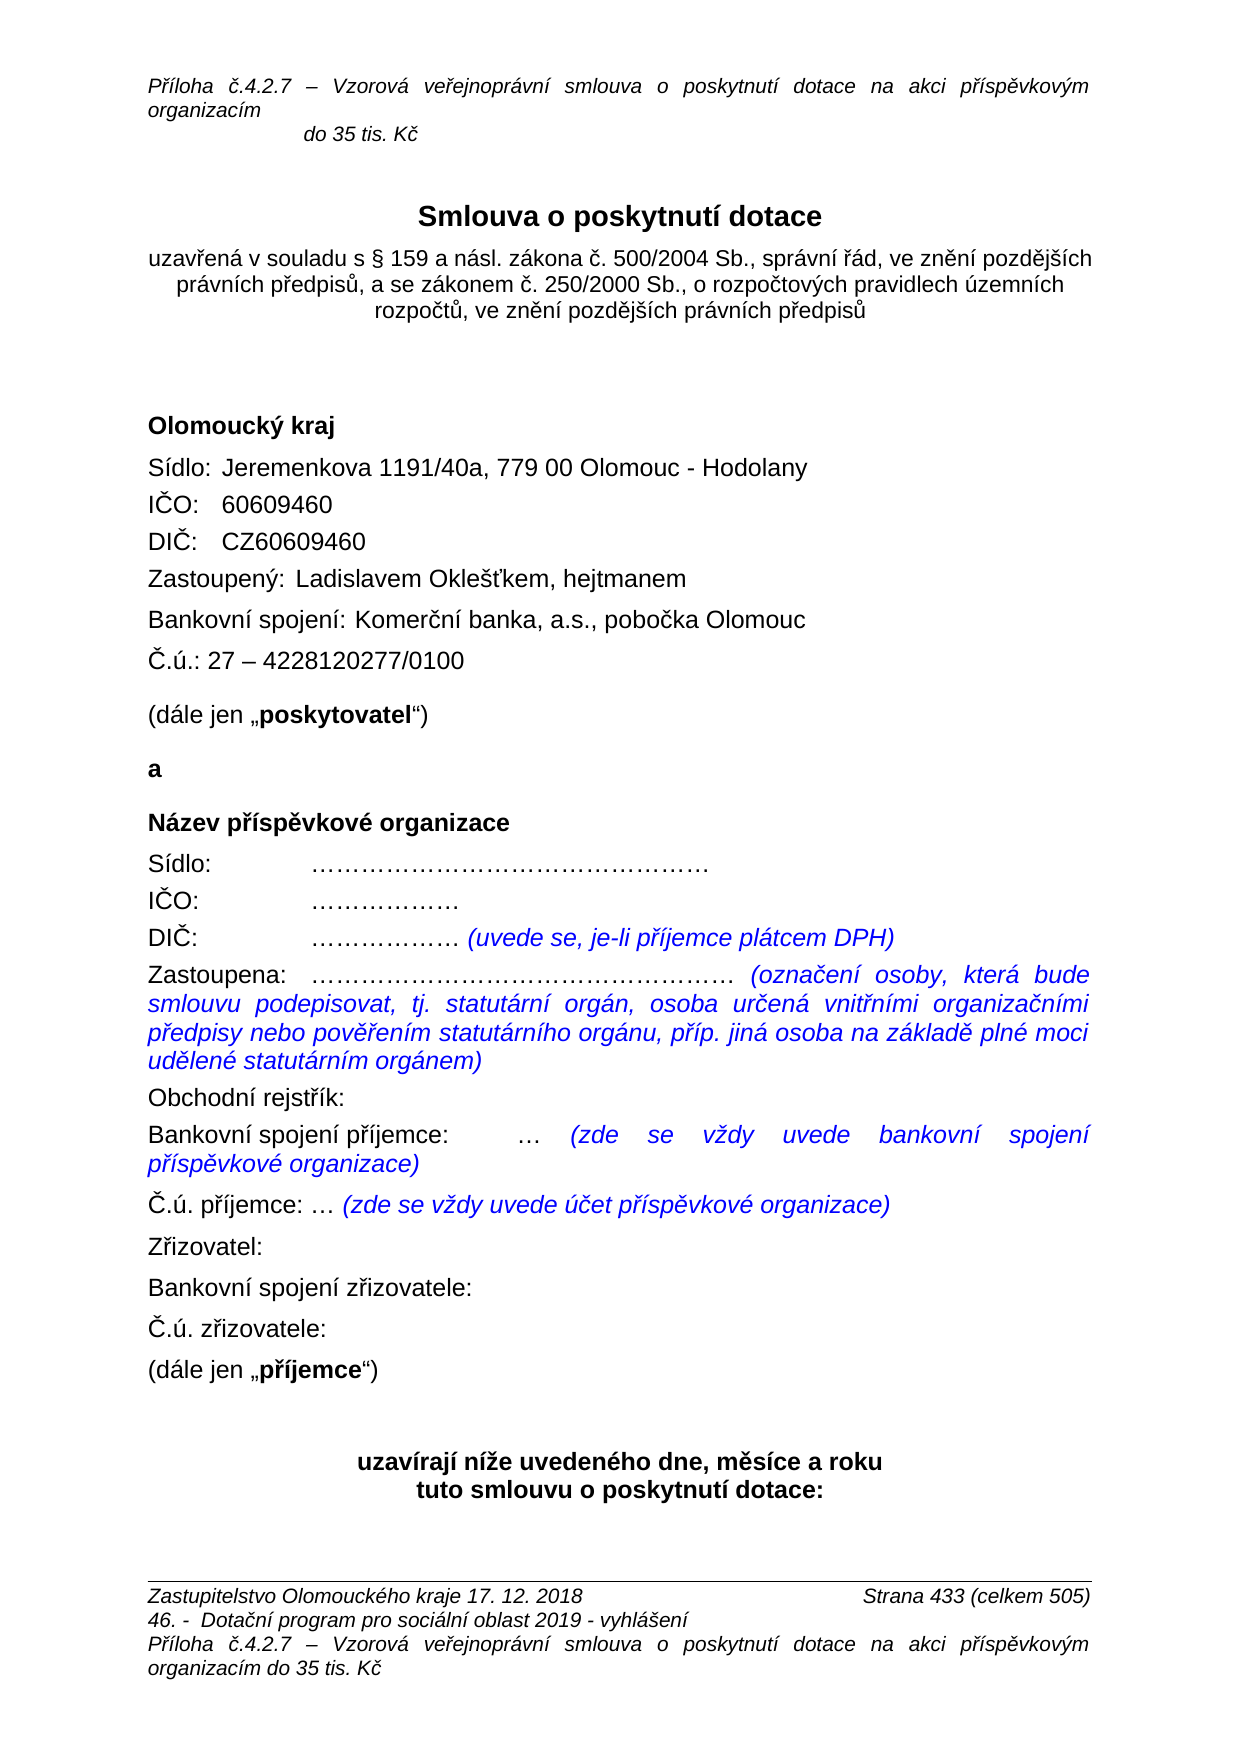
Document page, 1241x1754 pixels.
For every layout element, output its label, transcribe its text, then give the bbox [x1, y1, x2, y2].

text IČO: 60609460 [148, 489, 1092, 518]
text a [148, 754, 1092, 782]
text Obchodní rejstřík: [148, 1083, 1092, 1112]
text Sídlo: Jeremenkova 1191/40a, 779 00 Olomouc - Hodolany [148, 452, 1092, 481]
text Zastoupena: …………………………………………… (označení osoby, která bude smlouvu podepisovat, tj. statutární orgán, osoba určená vnitřními organizačními předpisy nebo pověřením statutárního orgánu, příp. jiná osoba na základě plné moci udělené statutárním orgánem) [148, 960, 1092, 1075]
text (dále jen „příjemce“) [148, 1355, 1092, 1384]
text Bankovní spojení: Komerční banka, a.s., pobočka Olomouc [148, 605, 1092, 634]
text (dále jen „poskytovatel“) [148, 700, 1092, 729]
text Č.ú. příjemce: … (zde se vždy uvede účet příspěvkové organizace) [148, 1190, 1092, 1219]
text Bankovní spojení příjemce: … (zde se vždy uvede bankovní spojení příspěvkové organizace) [148, 1120, 1092, 1178]
text Smlouva o poskytnutí dotace [148, 199, 1092, 232]
text Č.ú. zřizovatele: [148, 1314, 1092, 1343]
text DIČ: CZ60609460 [148, 527, 1092, 555]
text Olomoucký kraj [148, 411, 1092, 440]
text Zřizovatel: [148, 1232, 1092, 1260]
text IČO: ……………… [148, 886, 1092, 914]
text Bankovní spojení zřizovatele: [148, 1273, 1092, 1302]
text uzavřená v souladu s § 159 a násl. zákona č. 500/2004 Sb., správní řád, ve znění pozdějších právních předpisů, a se zákonem č. 250/2000 Sb., o rozpočtových pravidlech územních rozpočtů, ve znění pozdějších právních předpisů [148, 245, 1092, 324]
text Č.ú.: 27 – 4228120277/0100 [148, 646, 1092, 675]
text Sídlo: ………………………………………… [148, 849, 1092, 877]
text uzavírají níže uvedeného dne, měsíce a roku tuto smlouvu o poskytnutí dotace: [148, 1447, 1092, 1504]
text Název příspěvkové organizace [148, 807, 1092, 836]
text Zastoupený: Ladislavem Oklešťkem, hejtmanem [148, 564, 1092, 592]
text DIČ: ……………… (uvede se, je-li příjemce plátcem DPH) [148, 923, 1092, 952]
